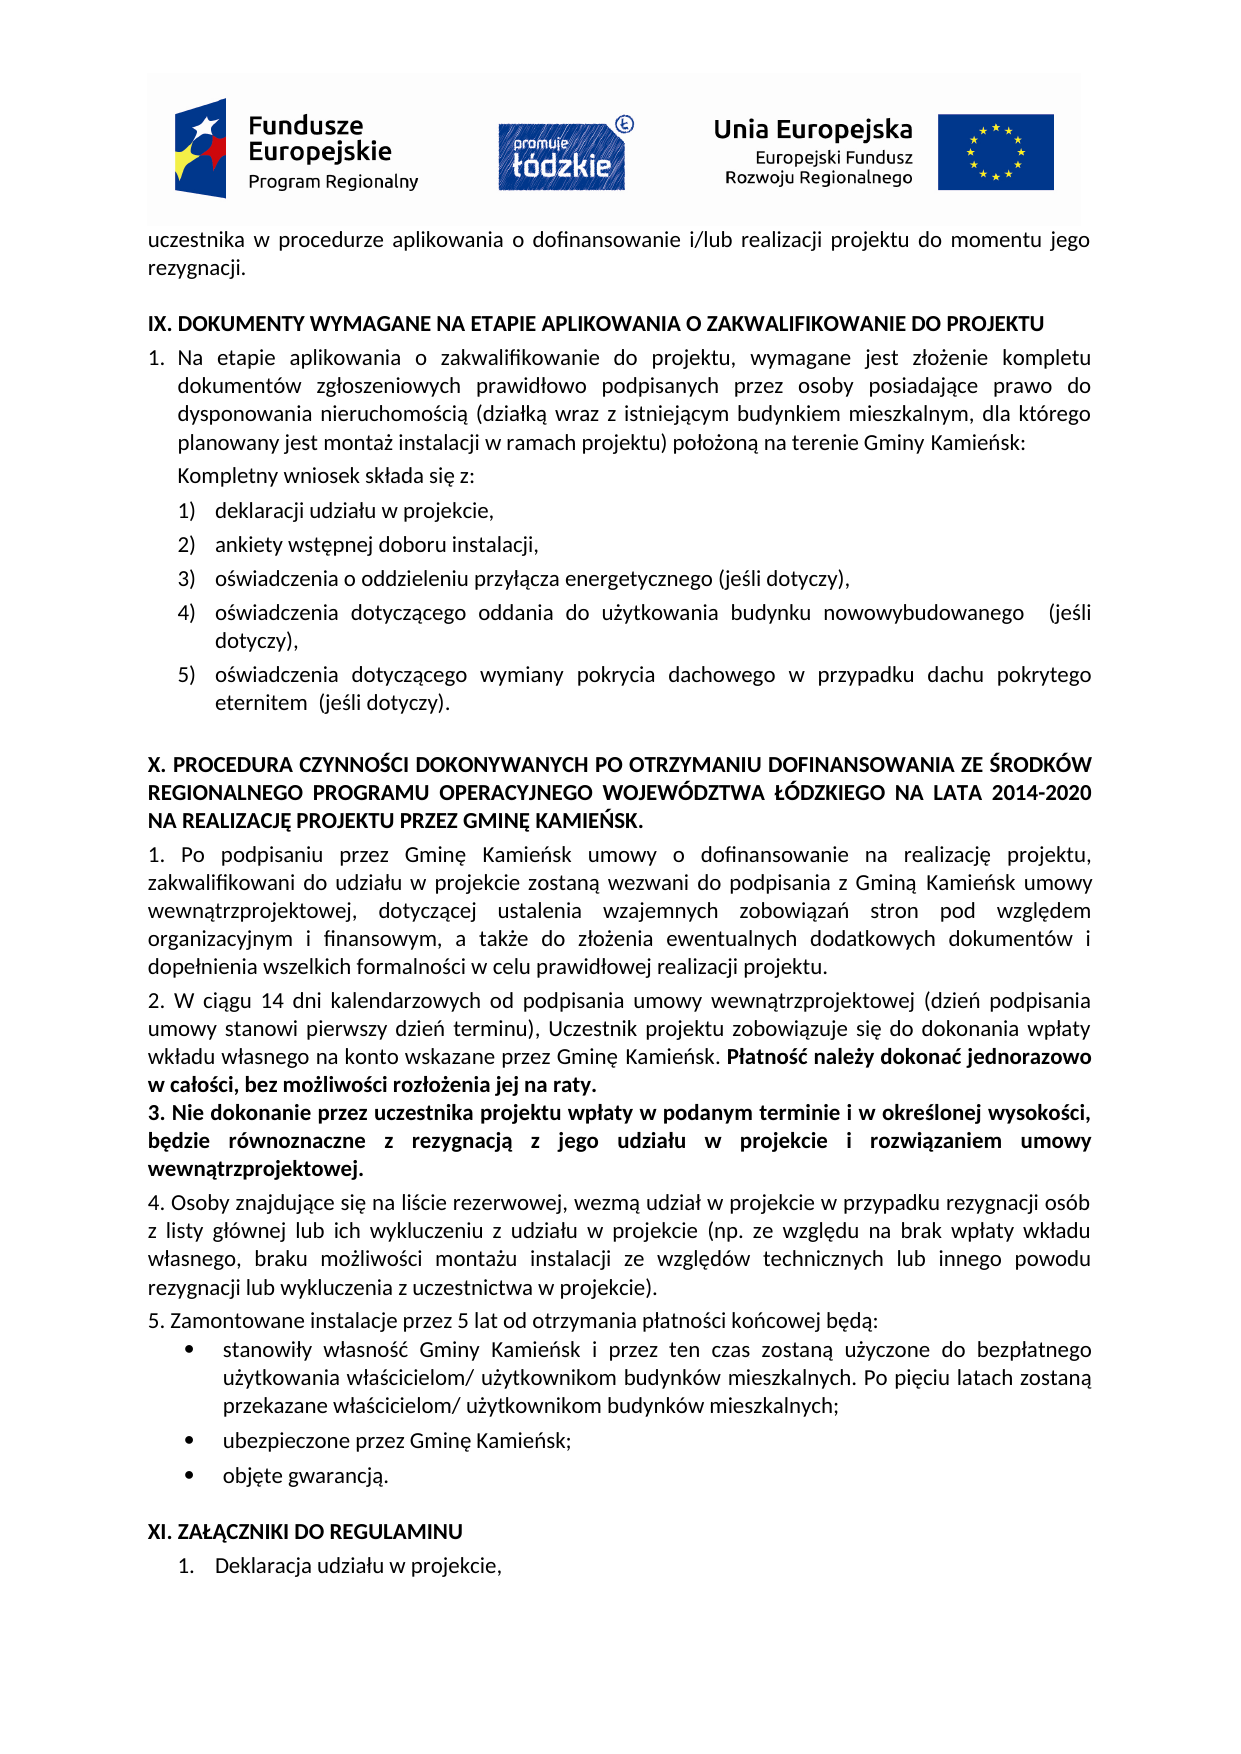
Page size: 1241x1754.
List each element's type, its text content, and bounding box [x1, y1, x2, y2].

list oświadczenia dotyczącego wymiany pokrycia dachowego w przypadku dachu pokrytego eternitem (jeśli dotyczy). [177, 660, 1093, 716]
list oświadczenia dotyczącego oddania do użytkowania budynku nowowybudowanego (jeśli dotyczy), [177, 598, 1093, 654]
list deklaracji udziału w projekcie, [177, 496, 1093, 524]
list ankiety wstępnej doboru instalacji, [177, 530, 1093, 558]
list oświadczenia o oddzieleniu przyłącza energetycznego (jeśli dotyczy), [177, 564, 1093, 592]
list stanowiły własność Gminy Kamieńsk i przez ten czas zostaną użyczone do bezpłatnego użytkowania właścicielom/ użytkownikom budynków mieszkalnych. Po pięciu latach zostaną przekazane właścicielom/ użytkownikom budynków mieszkalnych; [185, 1335, 1093, 1419]
text X. PROCEDURA CZYNNOŚCI DOKONYWANYCH PO OTRZYMANIU DOFINANSOWANIA ZE ŚRODKÓW REGIONALNEGO PROGRAMU OPERACYJNEGO WOJEWÓDZTWA ŁÓDZKIEGO NA LATA 2014-2020 NA REALIZACJĘ PROJEKTU PRZEZ GMINĘ KAMIEŃSK. [148, 750, 1093, 834]
picture [147, 73, 1081, 226]
text 1. Po podpisaniu przez Gminę Kamieńsk umowy o dofinansowanie na realizację projektu, zakwalifikowani do udziału w projekcie zostaną wezwani do podpisania z Gminą Kamieńsk umowy wewnątrzprojektowej, dotyczącej ustalenia wzajemnych zobowiązań stron pod względem organizacyjnym i finansowym, a także do złożenia ewentualnych dodatkowych dokumentów i dopełnienia wszelkich formalności w celu prawidłowej realizacji projektu. [148, 840, 1093, 980]
text 3. Nie dokonanie przez uczestnika projektu wpłaty w podanym terminie i w określonej wysokości, będzie równoznaczne z rezygnacją z jego udziału w projekcie i rozwiązaniem umowy wewnątrzprojektowej. [148, 1098, 1093, 1182]
text 2. W ciągu 14 dni kalendarzowych od podpisania umowy wewnątrzprojektowej (dzień podpisania umowy stanowi pierwszy dzień terminu), Uczestnik projektu zobowiązuje się do dokonania wpłaty wkładu własnego na konto wskazane przez Gminę Kamieńsk. Płatność należy dokonać jednorazowo w całości, bez możliwości rozłożenia jej na raty. [148, 986, 1093, 1098]
list ubezpieczone przez Gminę Kamieńsk; [185, 1426, 1093, 1454]
text 4. Osoby znajdujące się na liście rezerwowej, wezmą udział w projekcie w przypadku rezygnacji osób z listy głównej lub ich wykluczeniu z udziału w projekcie (np. ze względu na brak wpłaty wkładu własnego, braku możliwości montażu instalacji ze względów technicznych lub innego powodu rezygnacji lub wykluczenia z uczestnictwa w projekcie). [148, 1188, 1093, 1301]
list Na etapie aplikowania o zakwalifikowanie do projektu, wymagane jest złożenie kompletu dokumentów zgłoszeniowych prawidłowo podpisanych przez osoby posiadające prawo do dysponowania nieruchomością (działką wraz z istniejącym budynkiem mieszkalnym, dla którego planowany jest montaż instalacji w ramach projektu) położoną na terenie Gminy Kamieńsk: [148, 343, 1093, 456]
list objęte gwarancją. [185, 1461, 1093, 1489]
list Deklaracja udziału w projekcie, [177, 1551, 1093, 1579]
text Kompletny wniosek składa się z: [177, 462, 1093, 490]
text IX. DOKUMENTY WYMAGANE NA ETAPIE APLIKOWANIA O ZAKWALIFIKOWANIE DO PROJEKTU [148, 309, 1093, 337]
text 5. Zamontowane instalacje przez 5 lat od otrzymania płatności końcowej będą: [148, 1307, 1093, 1335]
text XI. ZAŁĄCZNIKI DO REGULAMINU [148, 1517, 1093, 1545]
